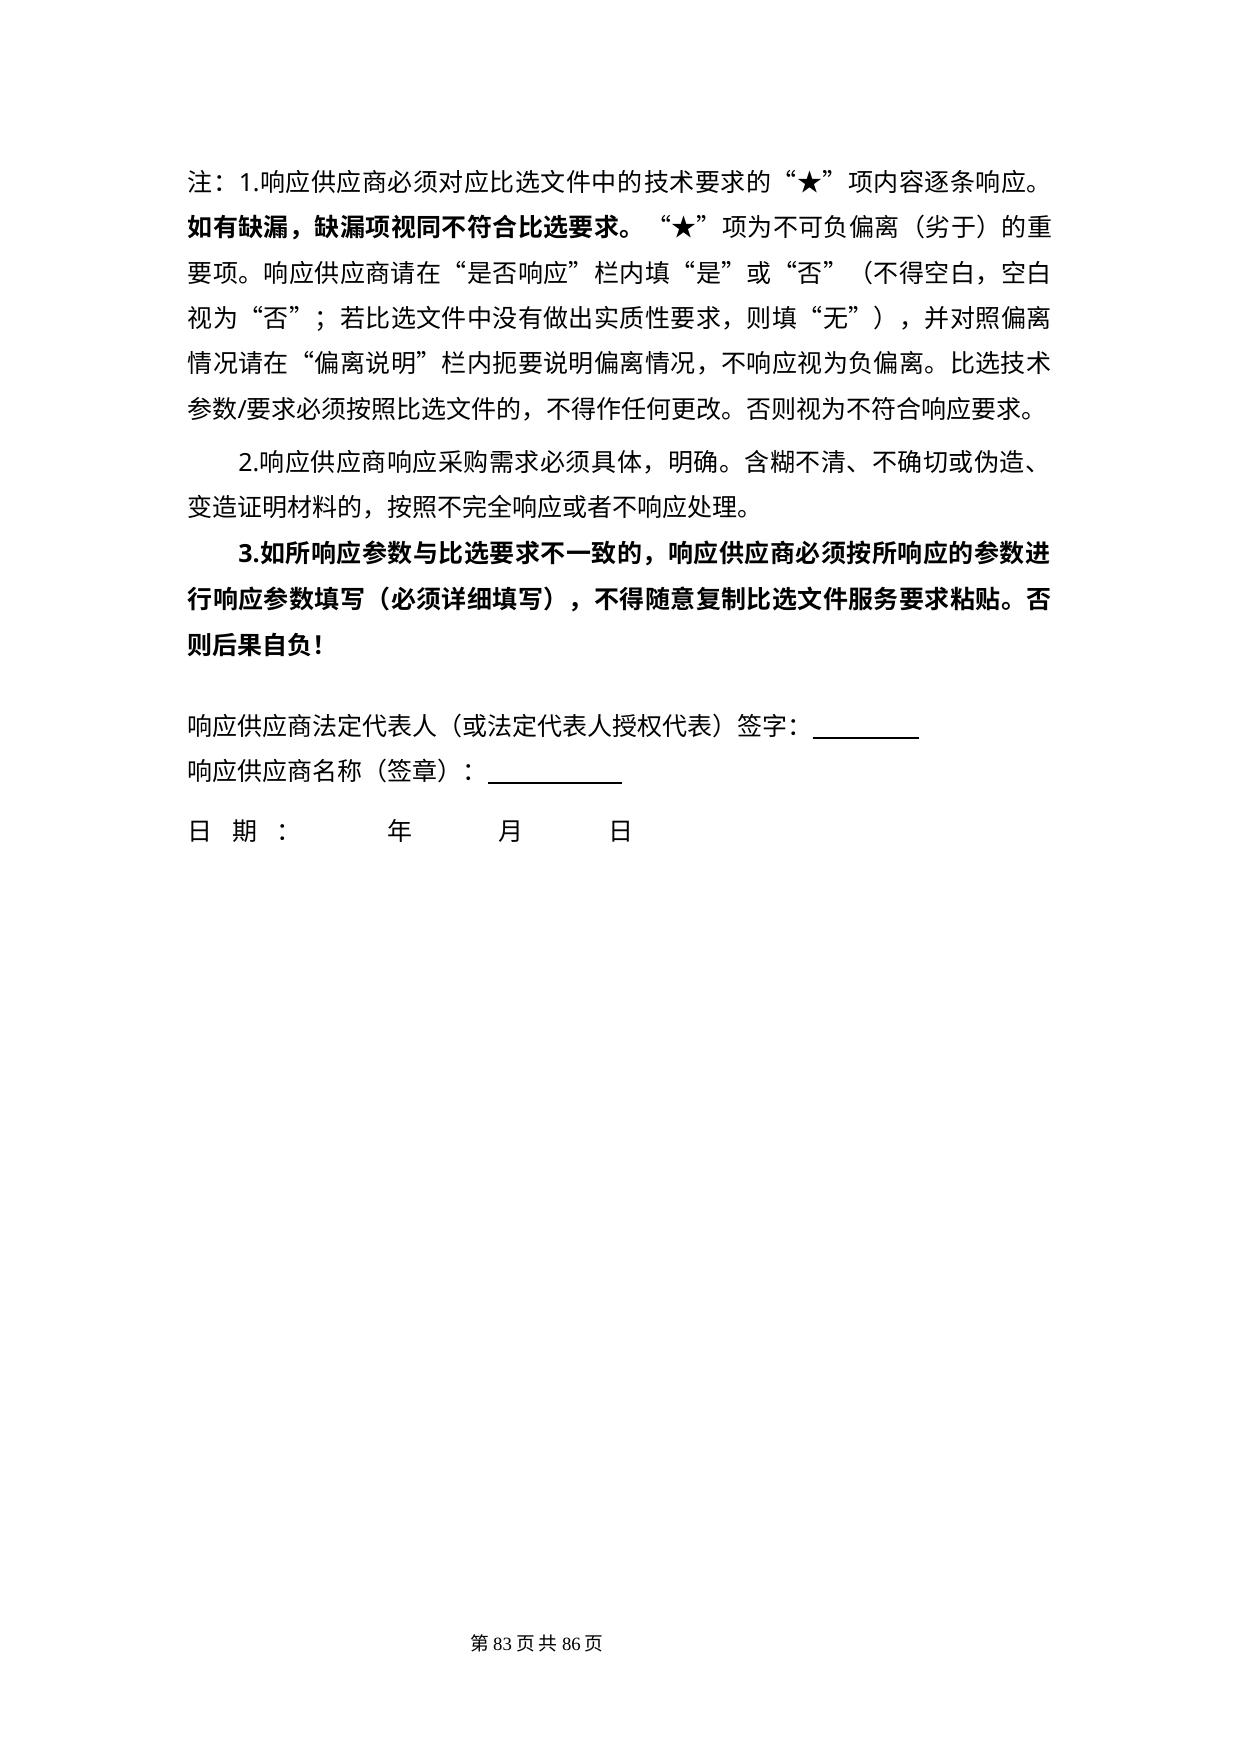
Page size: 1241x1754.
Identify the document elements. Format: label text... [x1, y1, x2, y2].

text 响应供应商法定代表人（或法定代表人授权代表）签字： [187, 706, 1053, 742]
text 日期： 年 月 日 [187, 797, 1053, 863]
text 响应供应商名称（签章）： [187, 751, 1053, 788]
text 注：1.响应供应商必须对应比选文件中的技术要求的“★”项内容逐条响应。如有缺漏，缺漏项视同不符合比选要求。“★”项为不可负偏离（劣于）的重要项。响应供应商请在“是否响应”栏内填“是”或“否”（不得空白，空白视为“否”；若比选文件中没有做出实质性要求，则填“无”），并对照偏离情况请在“偏离说明”栏内扼要说明偏离情况，不响应视为负偏离。比选技术参数/要求必须按照比选文件的，不得作任何更改。否则视为不符合响应要求。 [187, 162, 1053, 425]
text 2.响应供应商响应采购需求必须具体，明确。含糊不清、不确切或伪造、变造证明材料的，按照不完全响应或者不响应处理。 [187, 434, 1053, 526]
text 3.如所响应参数与比选要求不一致的，响应供应商必须按所响应的参数进行响应参数填写（必须详细填写），不得随意复制比选文件服务要求粘贴。否则后果自负！ [187, 526, 1053, 663]
